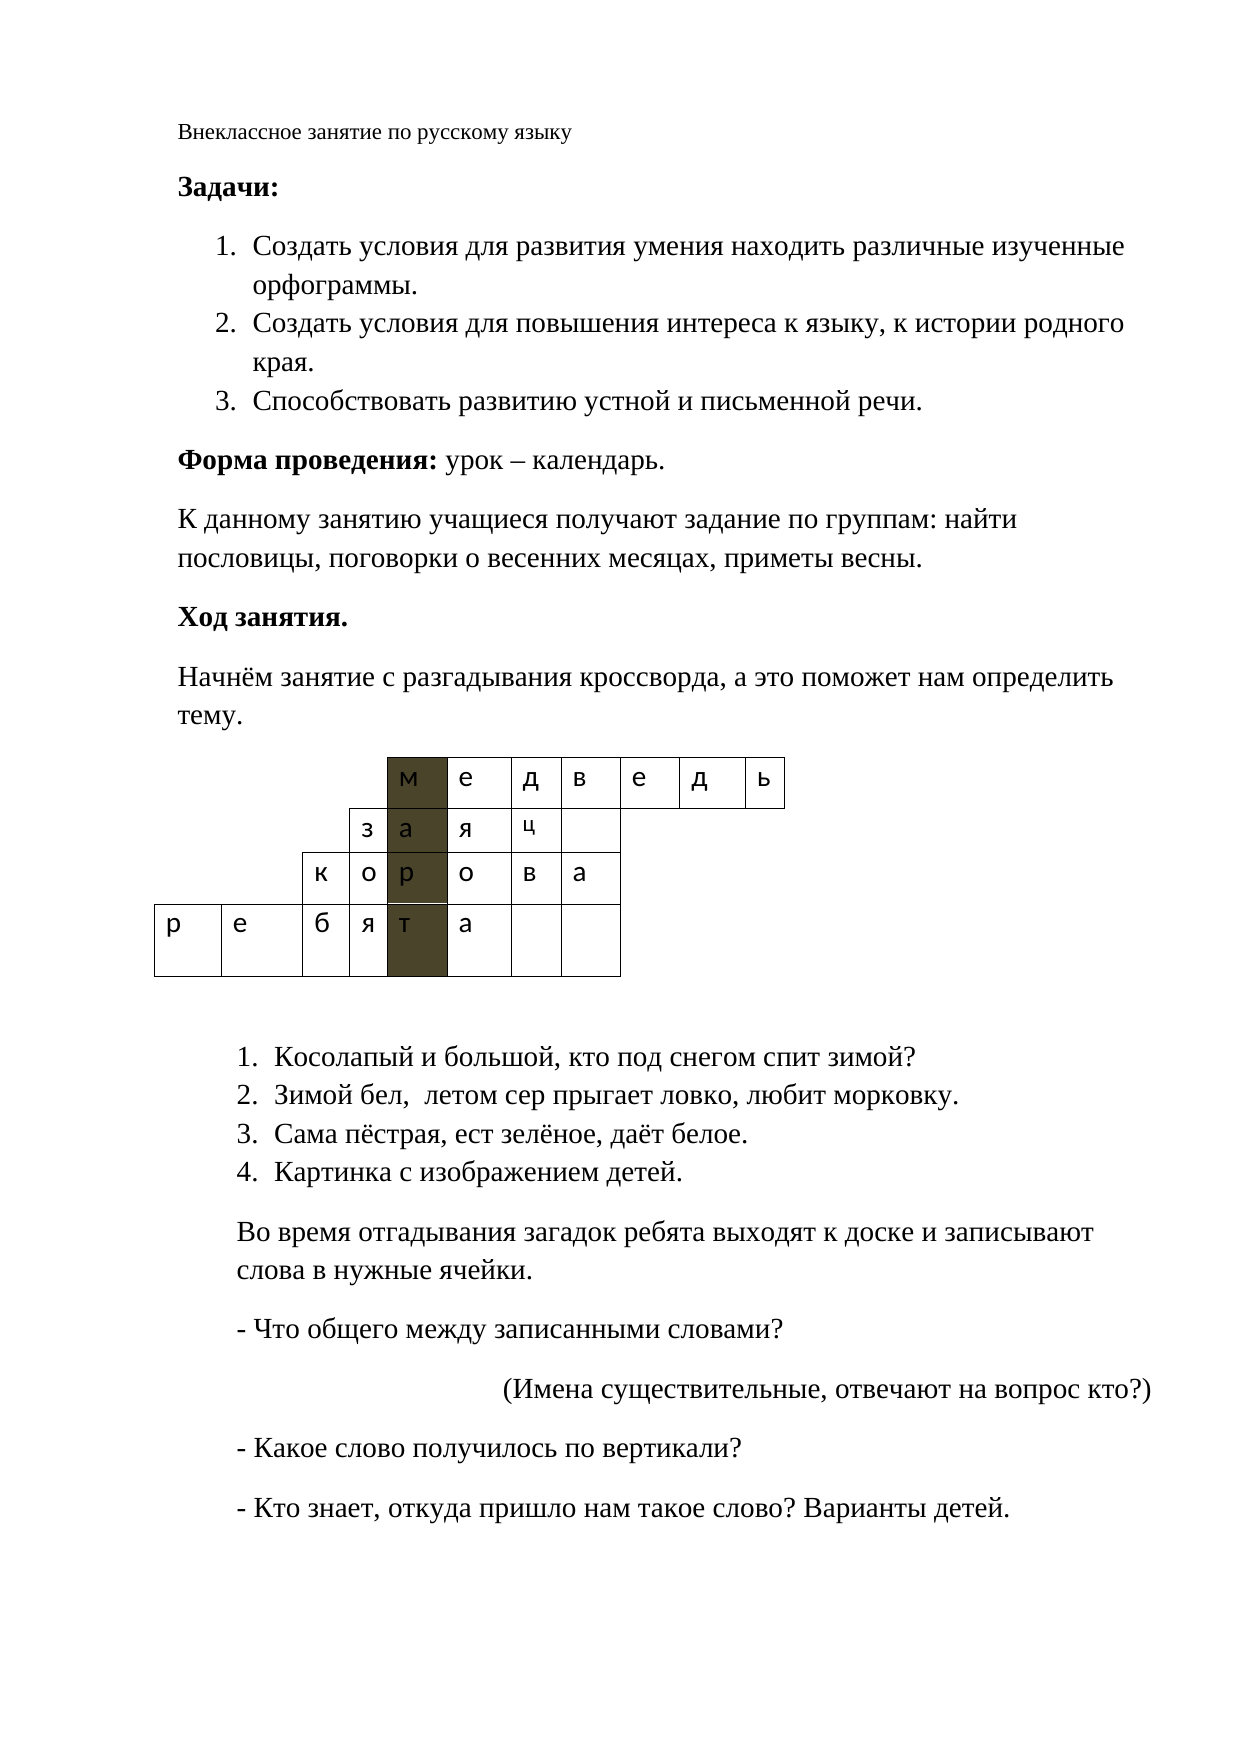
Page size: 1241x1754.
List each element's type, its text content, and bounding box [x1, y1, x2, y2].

table_cell [562, 809, 620, 852]
list Создать условия для развития умения находить различные изученные орфограммы. [215, 228, 1152, 301]
table_cell з [350, 809, 387, 852]
table_cell а [448, 905, 511, 976]
table_cell [512, 905, 561, 976]
table_header м [388, 758, 447, 808]
text Задачи: [177, 169, 1152, 203]
text - Какое слово получилось по вертикали? [236, 1430, 1152, 1464]
table_cell к [303, 853, 349, 903]
text (Имена существительные, отвечают на вопрос кто?) [236, 1371, 1152, 1404]
list Картинка с изображением детей. [236, 1154, 1152, 1188]
table_cell о [350, 853, 387, 903]
table_cell [562, 905, 620, 976]
table_header е [621, 758, 679, 808]
list Косолапый и большой, кто под снегом спит зимой? [236, 1039, 1152, 1072]
table_cell р [388, 853, 447, 903]
table_cell я [350, 905, 387, 976]
table_cell б [303, 905, 349, 976]
table_cell т [388, 905, 447, 976]
table_header ь [746, 758, 784, 808]
text Форма проведения: урок – календарь. [177, 442, 1152, 476]
text Внеклассное занятие по русскому языку [177, 118, 1152, 144]
table_cell в [512, 853, 561, 903]
list Сама пёстрая, ест зелёное, даёт белое. [236, 1116, 1152, 1149]
table_cell а [388, 809, 447, 852]
table_header е [448, 758, 511, 808]
table_header д [680, 758, 745, 808]
text Во время отгадывания загадок ребята выходят к доске и записывают слова в нужные ячейки. [236, 1214, 1152, 1286]
table_cell ц [512, 809, 561, 852]
table_header в [562, 758, 620, 808]
text Ход занятия. [177, 599, 1152, 633]
list Создать условия для повышения интереса к языку, к истории родного края. [215, 306, 1152, 378]
text К данному занятию учащиеся получают задание по группам: найти пословицы, поговорки о весенних месяцах, приметы весны. [177, 501, 1152, 573]
table_cell е [222, 905, 302, 976]
text Начнём занятие с разгадывания кроссворда, а это поможет нам определить тему. [177, 659, 1152, 731]
text - Что общего между записанными словами? [236, 1312, 1152, 1345]
list Зимой бел, летом сер прыгает ловко, любит морковку. [236, 1077, 1152, 1111]
table_cell р [155, 905, 221, 976]
text - Кто знает, откуда пришло нам такое слово? Варианты детей. [236, 1490, 1152, 1523]
list Способствовать развитию устной и письменной речи. [215, 383, 1152, 416]
table_cell а [562, 853, 620, 903]
table_cell я [448, 809, 511, 852]
table_cell о [448, 853, 511, 903]
table_header д [512, 758, 561, 808]
